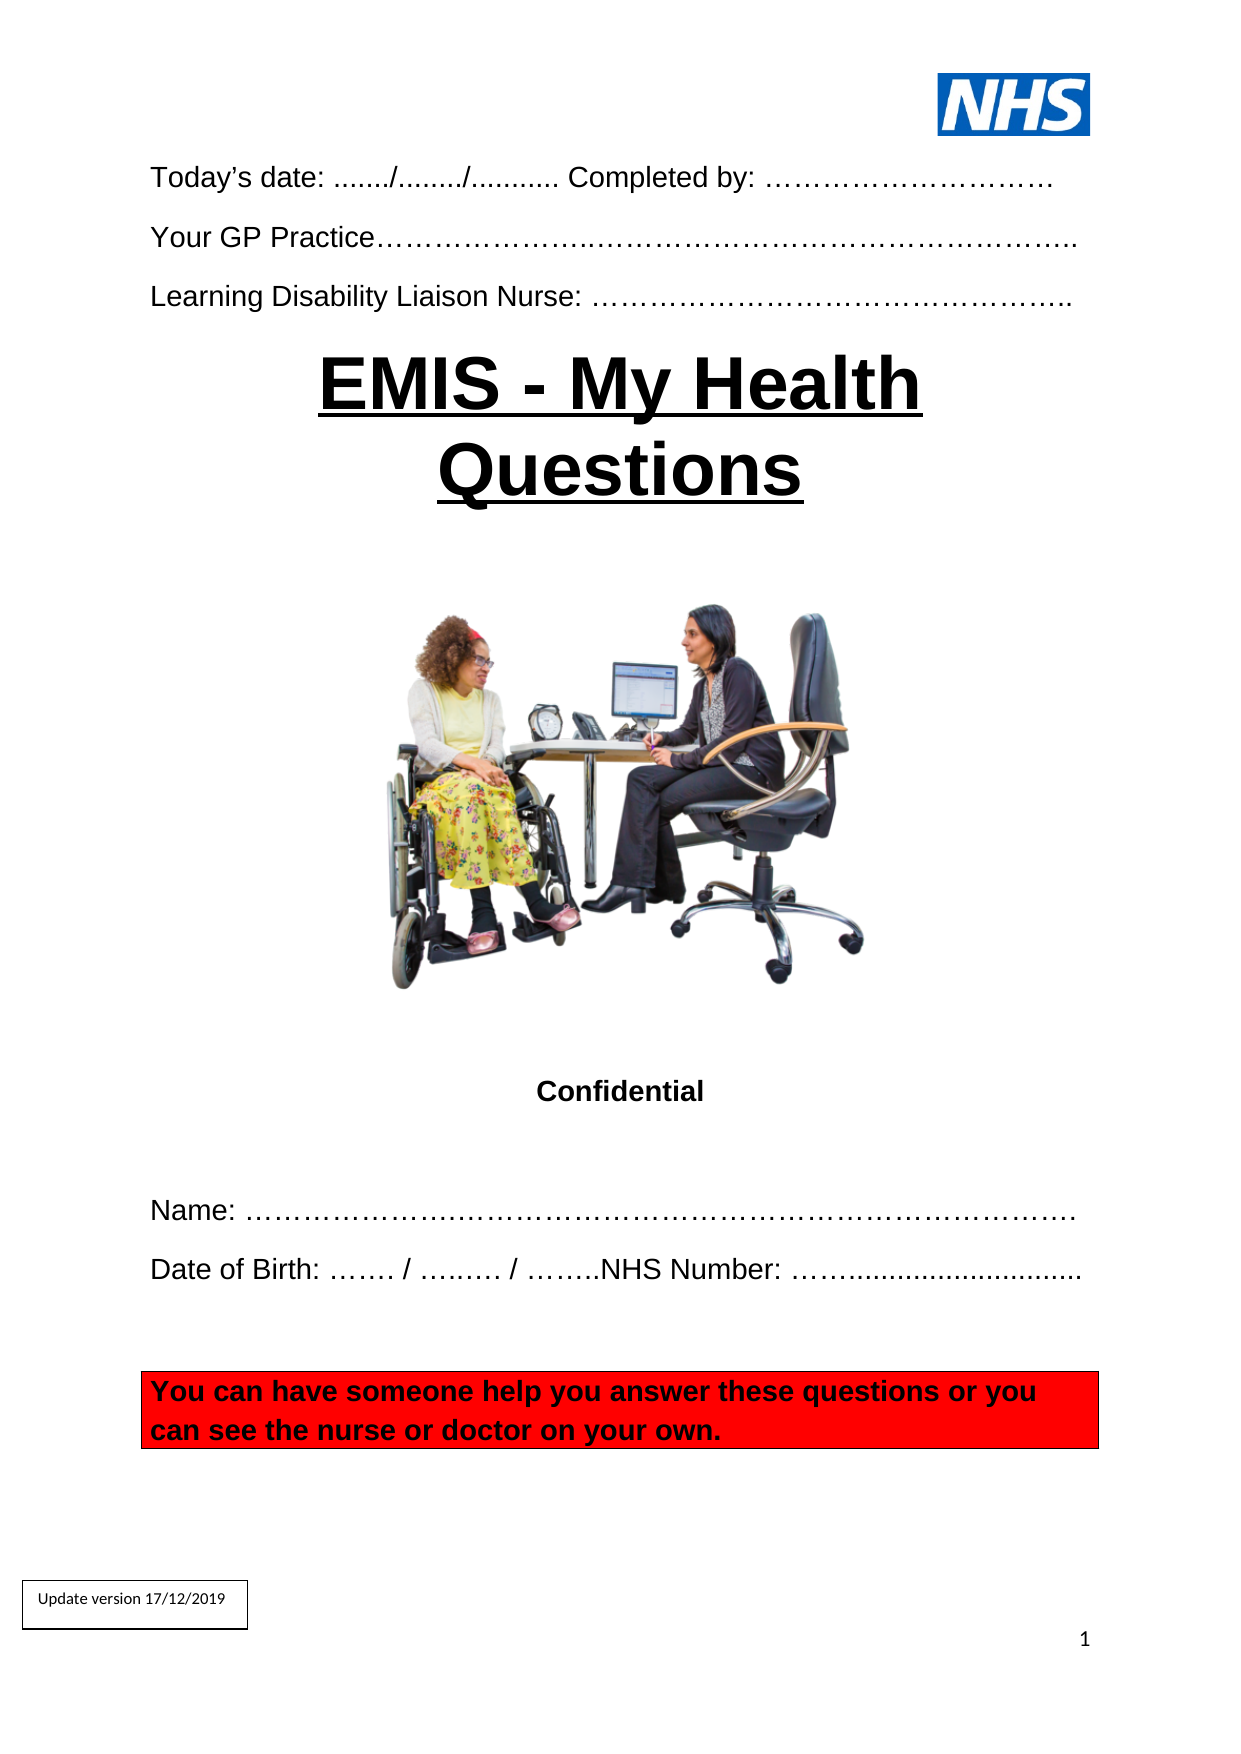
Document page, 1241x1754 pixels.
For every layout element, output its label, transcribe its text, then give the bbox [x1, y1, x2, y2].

text Your GP Practice…………………..………………………………………….. [150, 220, 1090, 253]
picture [368, 545, 873, 1049]
text Questions [150, 425, 1090, 511]
picture [937, 73, 1091, 136]
text EMIS - My Health [150, 339, 1090, 425]
text Name: ………………….………………………………………………………. [150, 1193, 1090, 1226]
text You can have someone help you answer these questions or you can see the nurse or doctor on your own. [142, 1372, 1098, 1448]
text Date of Birth: ……. / …..…. / ……..NHS Number: ……............................. [150, 1252, 1090, 1286]
text Today’s date: ......./......../........... Completed by: ………………………… [150, 161, 1090, 194]
text Learning Disability Liaison Nurse: ………………………………………….. [150, 279, 1090, 313]
text Confidential [150, 1074, 1090, 1107]
